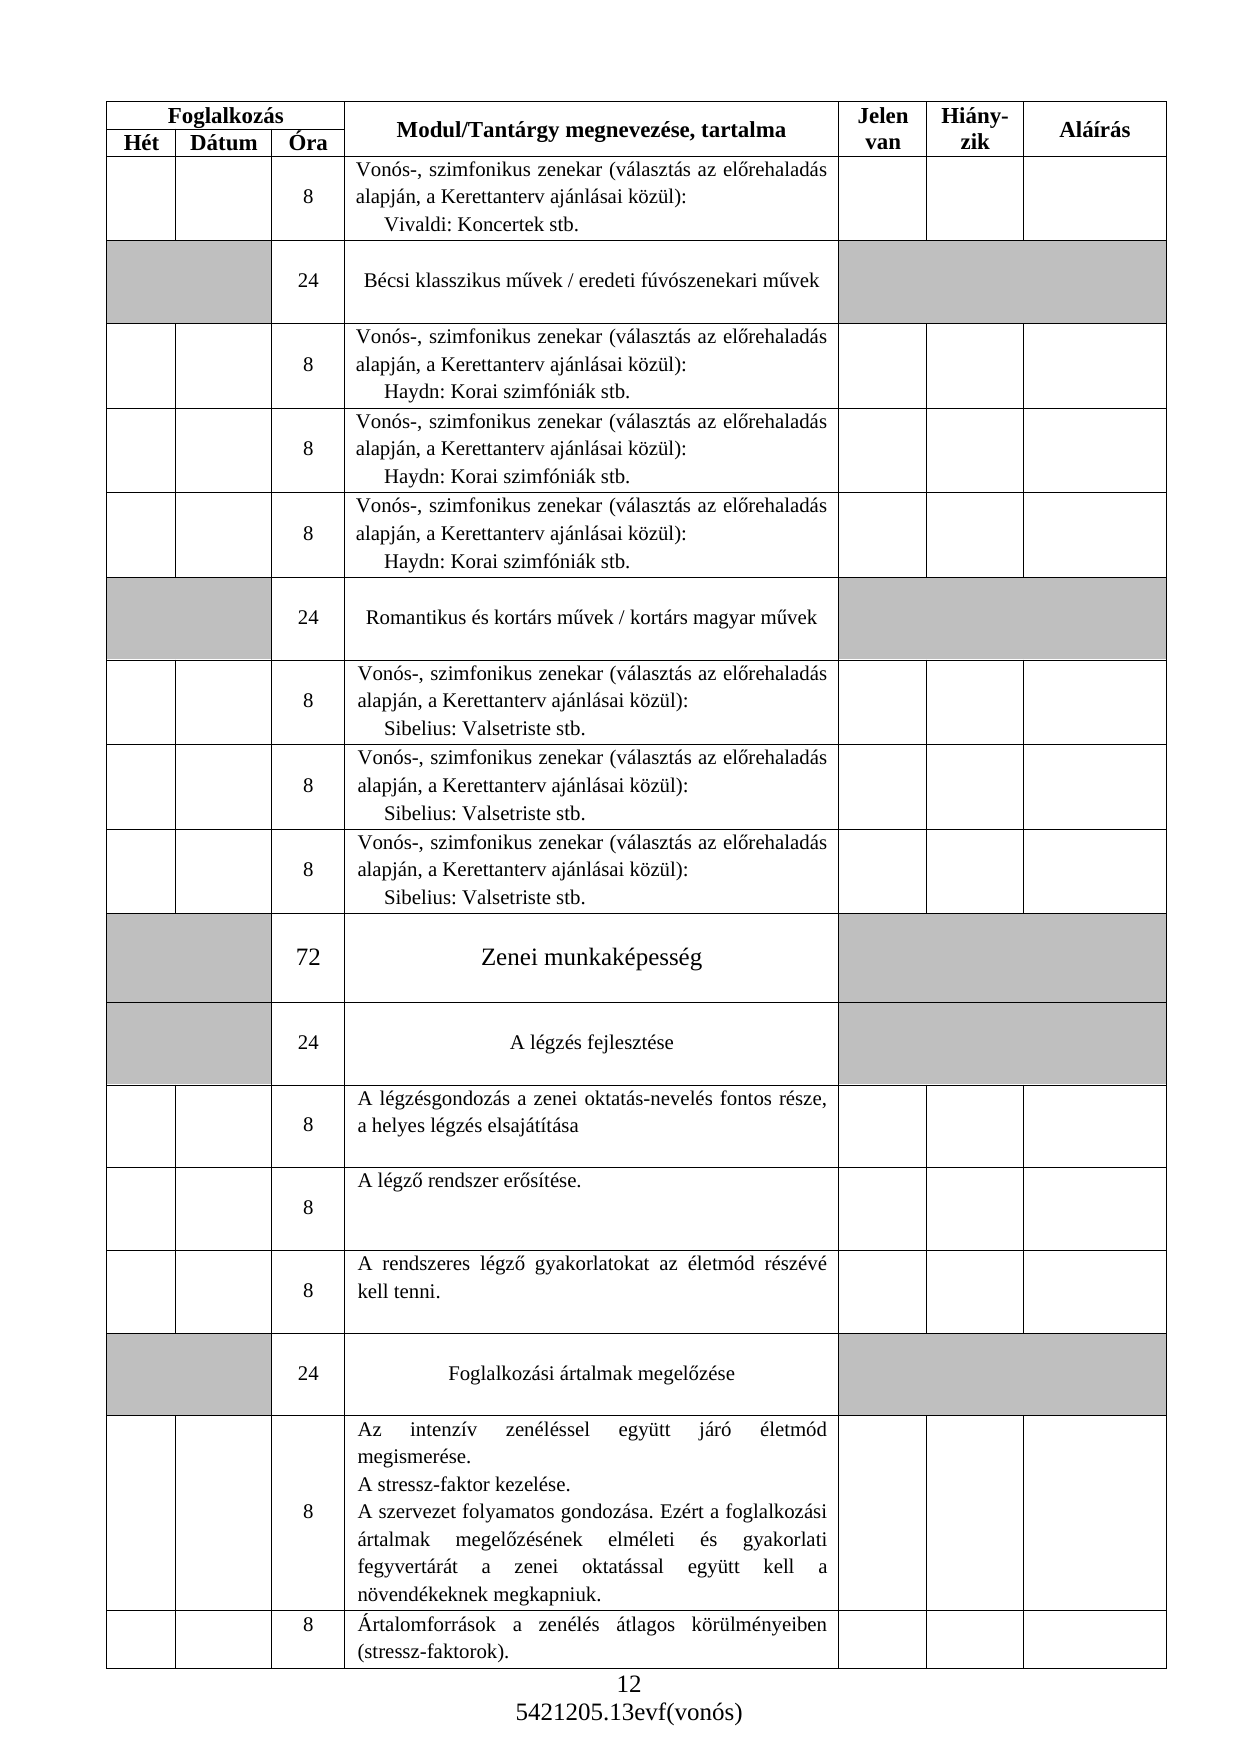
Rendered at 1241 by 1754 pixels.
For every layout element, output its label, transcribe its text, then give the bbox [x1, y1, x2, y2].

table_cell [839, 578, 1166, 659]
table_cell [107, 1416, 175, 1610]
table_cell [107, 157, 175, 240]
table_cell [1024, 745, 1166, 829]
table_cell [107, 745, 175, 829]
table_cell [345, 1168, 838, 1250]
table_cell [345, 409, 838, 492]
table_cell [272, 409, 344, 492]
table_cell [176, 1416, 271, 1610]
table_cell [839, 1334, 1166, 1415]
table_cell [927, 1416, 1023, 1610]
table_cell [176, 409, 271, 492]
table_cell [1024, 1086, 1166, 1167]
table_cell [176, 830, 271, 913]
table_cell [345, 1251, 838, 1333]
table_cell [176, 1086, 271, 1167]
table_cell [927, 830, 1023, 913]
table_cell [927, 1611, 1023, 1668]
table_header Jelen van (fő) [839, 102, 926, 156]
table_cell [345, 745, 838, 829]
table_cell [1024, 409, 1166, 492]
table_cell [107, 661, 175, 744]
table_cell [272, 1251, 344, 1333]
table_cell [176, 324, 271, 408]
table_header Foglalkozás [107, 102, 344, 128]
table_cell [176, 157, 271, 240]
table_cell Óra [272, 130, 344, 156]
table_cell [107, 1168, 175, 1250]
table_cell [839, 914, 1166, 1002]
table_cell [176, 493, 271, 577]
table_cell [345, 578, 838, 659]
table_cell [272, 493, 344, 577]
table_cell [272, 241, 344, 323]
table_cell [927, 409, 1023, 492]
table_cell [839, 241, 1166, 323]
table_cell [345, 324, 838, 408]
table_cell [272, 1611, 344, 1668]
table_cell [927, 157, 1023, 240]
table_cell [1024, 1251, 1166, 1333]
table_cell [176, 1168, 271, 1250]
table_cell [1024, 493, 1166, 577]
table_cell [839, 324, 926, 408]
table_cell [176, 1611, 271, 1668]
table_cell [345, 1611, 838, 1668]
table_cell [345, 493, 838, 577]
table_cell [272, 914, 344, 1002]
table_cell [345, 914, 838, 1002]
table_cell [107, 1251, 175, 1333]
table_cell Hét [107, 130, 175, 156]
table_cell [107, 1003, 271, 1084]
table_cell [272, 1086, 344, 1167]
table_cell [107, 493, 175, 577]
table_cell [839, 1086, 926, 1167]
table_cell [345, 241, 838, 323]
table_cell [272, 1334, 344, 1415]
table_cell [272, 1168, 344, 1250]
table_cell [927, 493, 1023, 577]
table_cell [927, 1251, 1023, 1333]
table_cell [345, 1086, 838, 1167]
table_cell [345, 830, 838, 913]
table_header Modul/Tantárgy megnevezése, tartalma [345, 102, 838, 156]
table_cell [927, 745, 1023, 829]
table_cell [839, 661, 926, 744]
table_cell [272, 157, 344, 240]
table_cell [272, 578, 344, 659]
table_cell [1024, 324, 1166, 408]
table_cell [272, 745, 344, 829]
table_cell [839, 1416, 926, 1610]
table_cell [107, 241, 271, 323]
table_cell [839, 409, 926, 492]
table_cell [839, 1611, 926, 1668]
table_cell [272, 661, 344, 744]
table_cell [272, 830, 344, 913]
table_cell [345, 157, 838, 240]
table_header Hiány- zik (fő) [927, 102, 1023, 156]
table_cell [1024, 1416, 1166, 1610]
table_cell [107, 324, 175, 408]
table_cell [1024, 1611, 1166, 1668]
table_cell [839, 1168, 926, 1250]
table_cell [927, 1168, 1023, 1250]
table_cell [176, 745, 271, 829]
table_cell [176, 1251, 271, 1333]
table_cell Dátum [176, 130, 271, 156]
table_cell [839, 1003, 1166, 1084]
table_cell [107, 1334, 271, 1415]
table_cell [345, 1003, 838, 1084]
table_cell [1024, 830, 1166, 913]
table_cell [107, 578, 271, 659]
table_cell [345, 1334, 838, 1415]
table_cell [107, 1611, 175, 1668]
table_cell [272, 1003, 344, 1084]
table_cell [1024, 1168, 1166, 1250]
table_header Aláírás [1024, 102, 1166, 156]
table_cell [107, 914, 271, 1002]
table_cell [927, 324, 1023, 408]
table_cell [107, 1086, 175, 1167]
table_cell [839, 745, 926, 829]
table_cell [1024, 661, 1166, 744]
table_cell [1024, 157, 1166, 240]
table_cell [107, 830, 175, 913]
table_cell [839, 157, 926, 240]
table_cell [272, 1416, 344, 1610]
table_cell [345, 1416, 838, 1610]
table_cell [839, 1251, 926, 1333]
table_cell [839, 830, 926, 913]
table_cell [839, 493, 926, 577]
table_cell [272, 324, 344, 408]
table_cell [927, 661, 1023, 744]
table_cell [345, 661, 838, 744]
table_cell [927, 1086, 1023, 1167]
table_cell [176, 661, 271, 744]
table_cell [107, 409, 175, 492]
